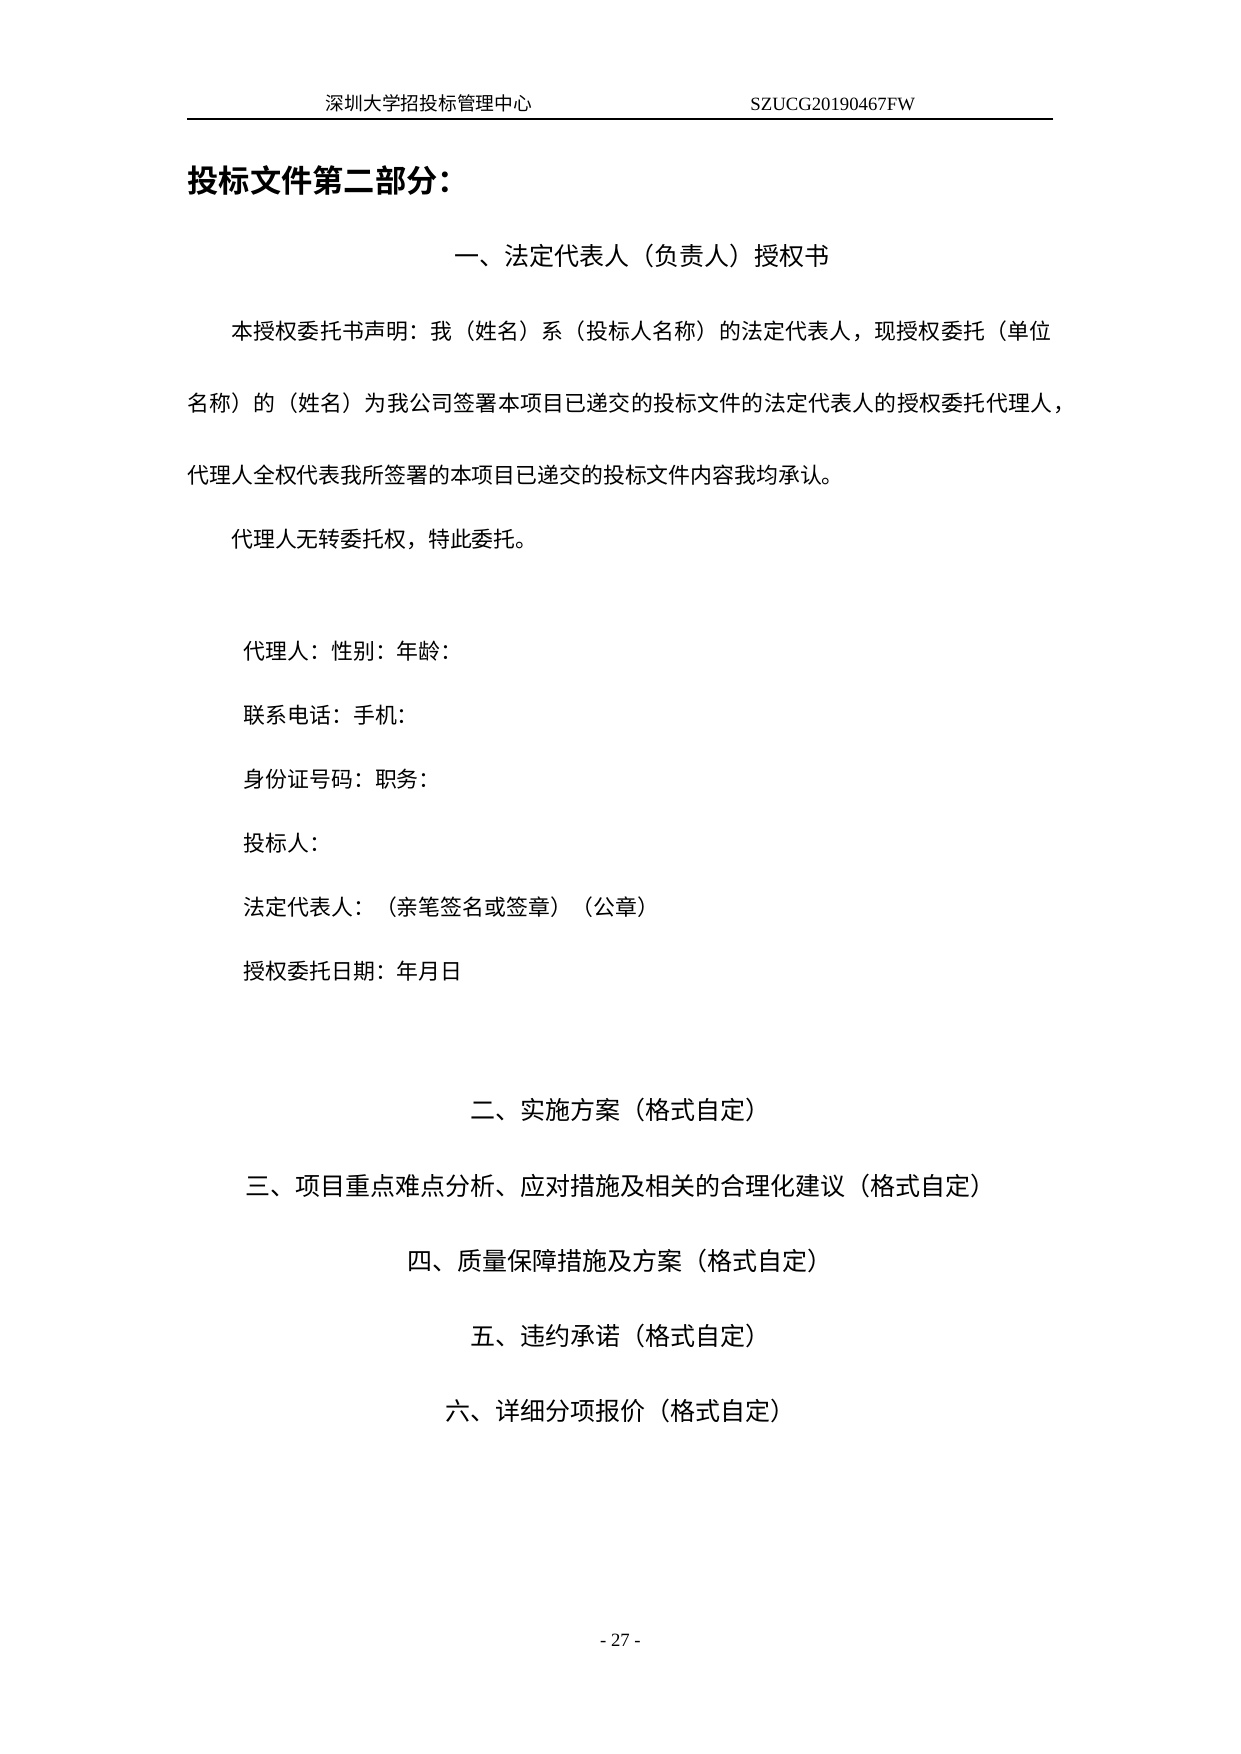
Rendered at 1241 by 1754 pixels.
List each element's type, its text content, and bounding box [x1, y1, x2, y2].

text 二、实施方案（格式自定） [187, 1085, 1053, 1133]
text 身份证号码：职务： [243, 754, 1053, 802]
text 四、质量保障措施及方案（格式自定） [187, 1235, 1053, 1283]
text 五、违约承诺（格式自定） [187, 1311, 1053, 1359]
text 授权委托日期：年月日 [243, 946, 1053, 994]
text 一、法定代表人（负责人）授权书 [187, 230, 1053, 278]
text 代理人：性别：年龄： [243, 626, 1053, 674]
text 六、详细分项报价（格式自定） [187, 1386, 1053, 1434]
text 本授权委托书声明：我（姓名）系（投标人名称）的法定代表人，现授权委托（单位名称）的（姓名）为我公司签署本项目已递交的投标文件的法定代表人的授权委托代理人，代理人全权代表我所签署的本项目已递交的投标文件内容我均承认。 [187, 306, 1053, 498]
text 三、项目重点难点分析、应对措施及相关的合理化建议（格式自定） [187, 1160, 1053, 1208]
text 投标人： [243, 818, 1053, 866]
text 投标文件第二部分： [187, 155, 1053, 203]
text 联系电话：手机： [243, 690, 1053, 738]
text 法定代表人：（亲笔签名或签章）（公章） [243, 882, 1053, 930]
text 代理人无转委托权，特此委托。 [187, 514, 1053, 562]
